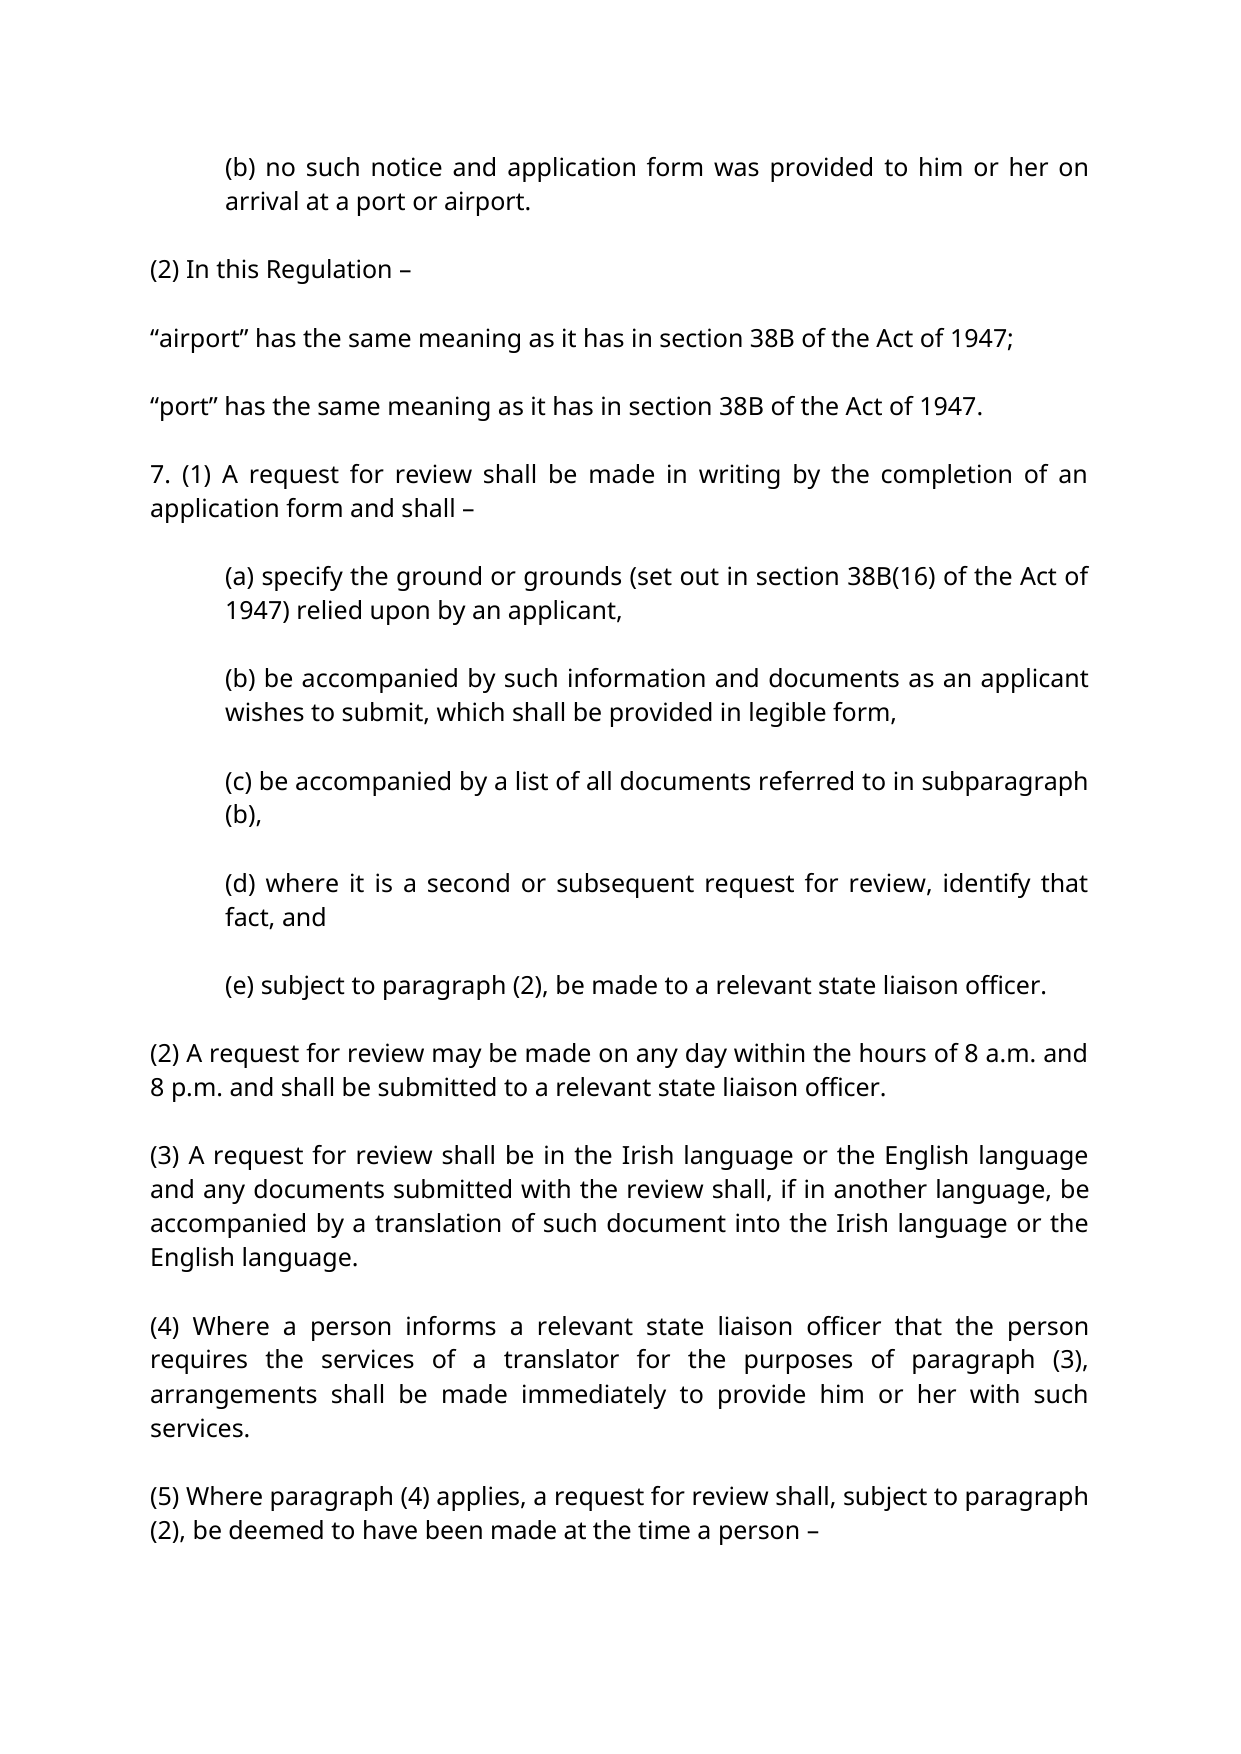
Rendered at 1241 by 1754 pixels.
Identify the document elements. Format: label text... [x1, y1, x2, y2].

text (2) In this Regulation – [150, 252, 1090, 286]
text “airport” has the same meaning as it has in section 38B of the Act of 1947; [150, 320, 1090, 354]
text (2) A request for review may be made on any day within the hours of 8 a.m. and 8 p.m. and shall be submitted to a relevant state liaison officer. [150, 1036, 1090, 1104]
text (4) Where a person informs a relevant state liaison officer that the person requires the services of a translator for the purposes of paragraph (3), arrangements shall be made immediately to provide him or her with such services. [150, 1308, 1090, 1444]
text 7. (1) A request for review shall be made in writing by the completion of an application form and shall – [150, 457, 1090, 525]
text (a) specify the ground or grounds (set out in section 38B(16) of the Act of 1947) relied upon by an applicant, [225, 559, 1090, 627]
text (b) be accompanied by such information and documents as an applicant wishes to submit, which shall be provided in legible form, [225, 661, 1090, 729]
text (b) no such notice and application form was provided to him or her on arrival at a port or airport. [225, 150, 1090, 218]
text “port” has the same meaning as it has in section 38B of the Act of 1947. [150, 388, 1090, 422]
text (3) A request for review shall be in the Irish language or the English language and any documents submitted with the review shall, if in another language, be accompanied by a translation of such document into the Irish language or the English language. [150, 1138, 1090, 1274]
text (d) where it is a second or subsequent request for review, identify that fact, and [225, 865, 1090, 933]
text (c) be accompanied by a list of all documents referred to in subparagraph (b), [225, 763, 1090, 831]
text (5) Where paragraph (4) applies, a request for review shall, subject to paragraph (2), be deemed to have been made at the time a person – [150, 1478, 1090, 1547]
text (e) subject to paragraph (2), be made to a relevant state liaison officer. [225, 967, 1090, 1002]
